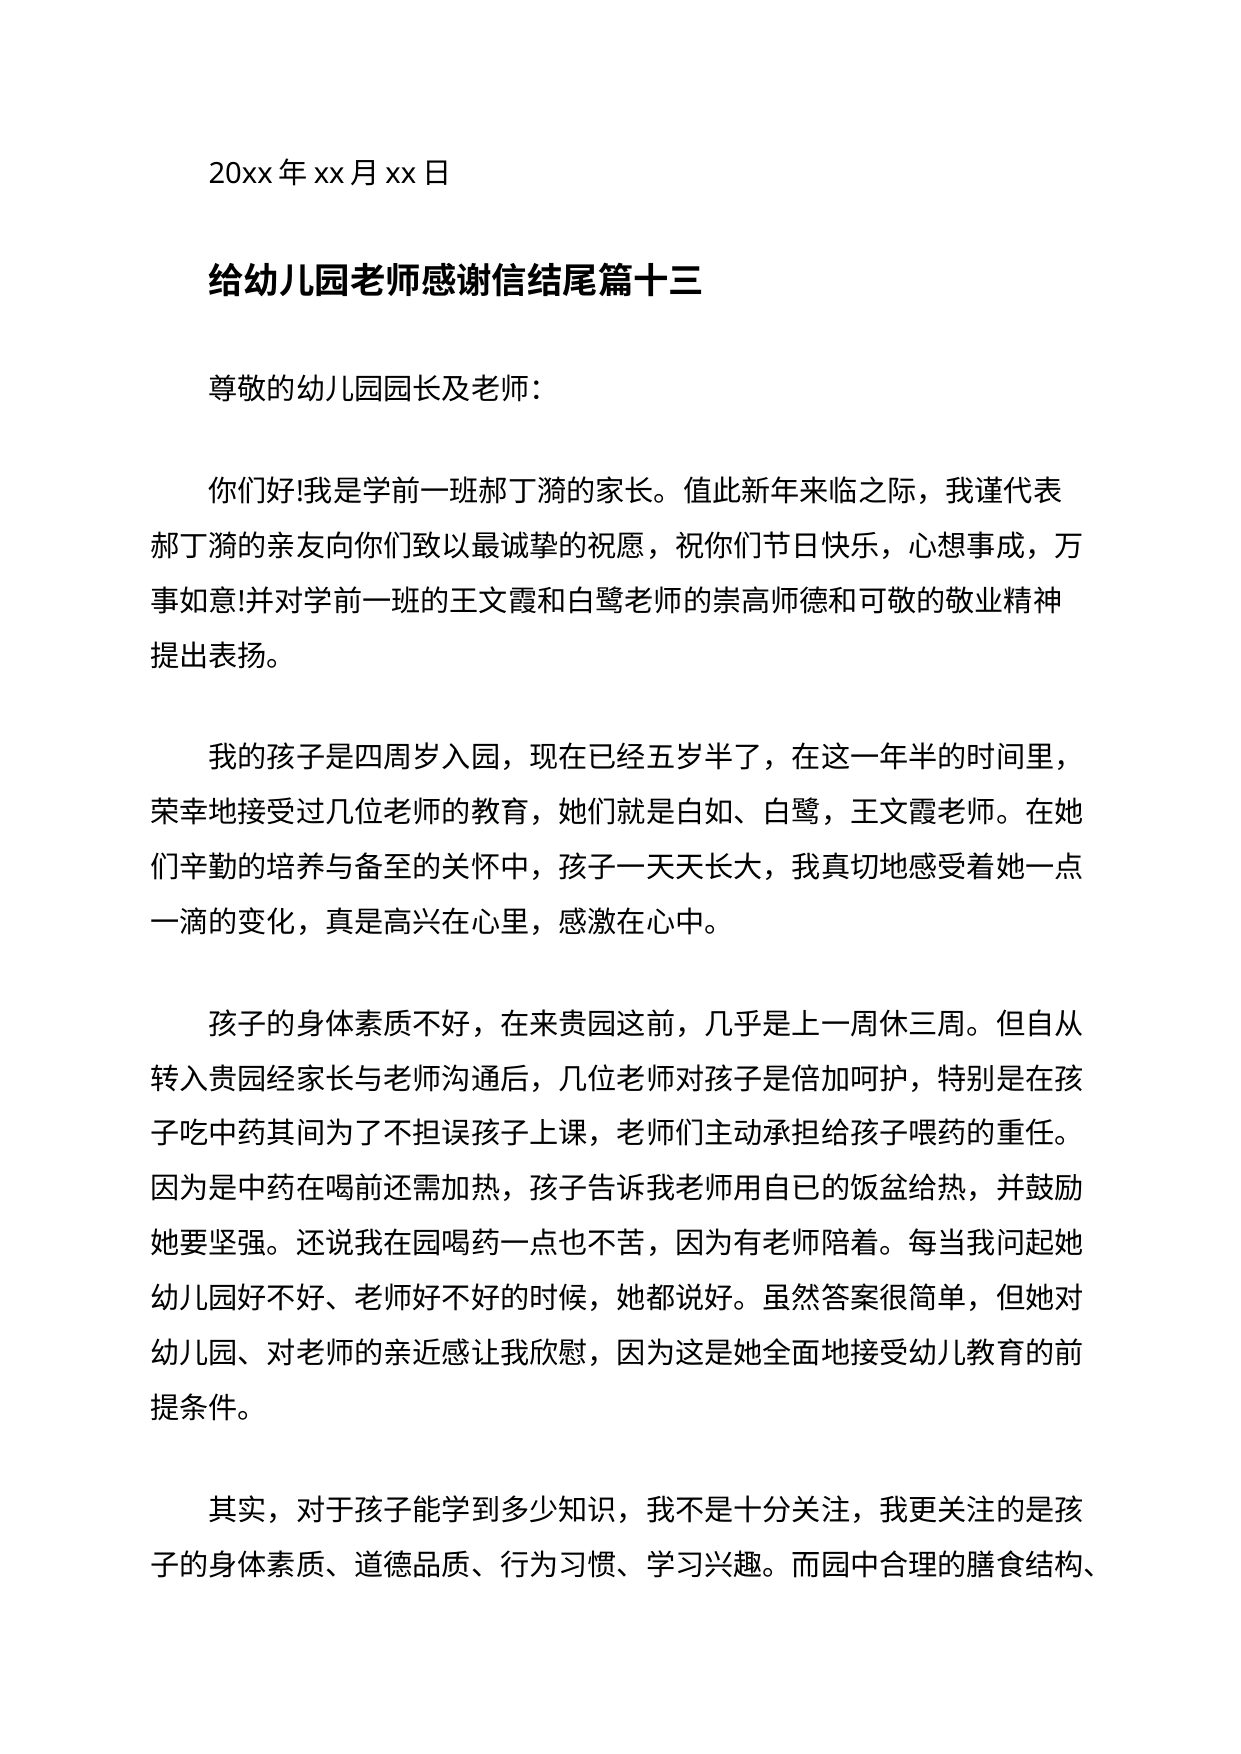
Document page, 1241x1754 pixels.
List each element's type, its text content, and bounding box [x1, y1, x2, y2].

text 给幼儿园老师感谢信结尾篇十三 [150, 252, 1090, 303]
text 我的孩子是四周岁入园，现在已经五岁半了，在这一年半的时间里，荣幸地接受过几位老师的教育，她们就是白如、白鹭，王文霞老师。在她们辛勤的培养与备至的关怀中，孩子一天天长大，我真切地感受着她一点一滴的变化，真是高兴在心里，感激在心中。 [150, 734, 1090, 941]
text 你们好!我是学前一班郝丁漪的家长。值此新年来临之际，我谨代表郝丁漪的亲友向你们致以最诚挚的祝愿，祝你们节日快乐，心想事成，万事如意!并对学前一班的王文霞和白鹭老师的崇高师德和可敬的敬业精神提出表扬。 [150, 467, 1090, 674]
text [150, 1486, 1090, 1583]
text 20xx年xx月xx日 [150, 150, 1090, 192]
text 孩子的身体素质不好，在来贵园这前，几乎是上一周休三周。但自从转入贵园经家长与老师沟通后，几位老师对孩子是倍加呵护，特别是在孩子吃中药其间为了不担误孩子上课，老师们主动承担给孩子喂药的重任。因为是中药在喝前还需加热，孩子告诉我老师用自已的饭盆给热，并鼓励她要坚强。还说我在园喝药一点也不苦，因为有老师陪着。每当我问起她幼儿园好不好、老师好不好的时候，她都说好。虽然答案很简单，但她对幼儿园、对老师的亲近感让我欣慰，因为这是她全面地接受幼儿教育的前提条件。 [150, 1000, 1090, 1427]
text 尊敬的幼儿园园长及老师： [150, 365, 1090, 408]
